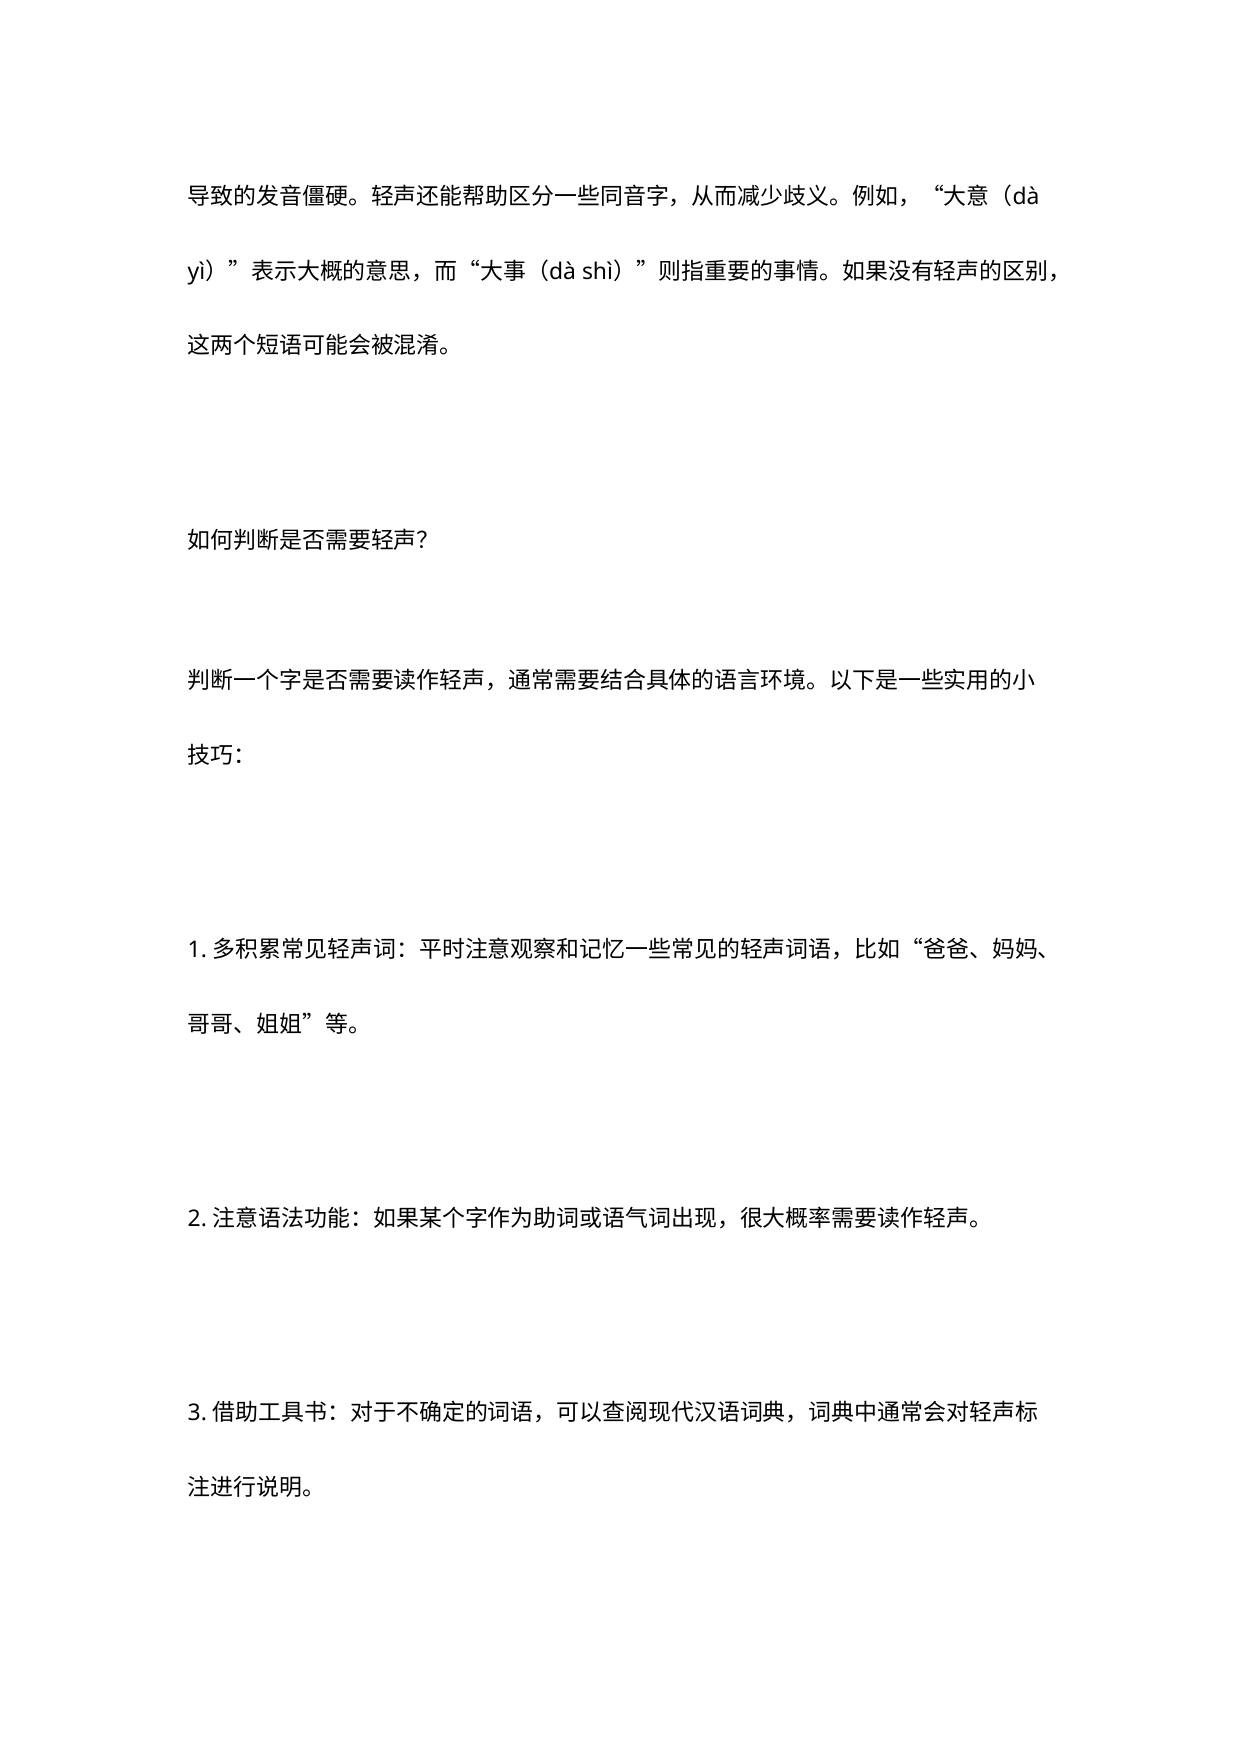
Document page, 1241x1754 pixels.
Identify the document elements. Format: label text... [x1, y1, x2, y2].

text 2. 注意语法功能：如果某个字作为助词或语气词出现，很大概率需要读作轻声。 [187, 1184, 1053, 1249]
text 如何判断是否需要轻声？ [187, 506, 1053, 571]
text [187, 162, 1053, 376]
text 3. 借助工具书：对于不确定的词语，可以查阅现代汉语词典，词典中通常会对轻声标注进行说明。 [187, 1378, 1053, 1518]
text 1. 多积累常见轻声词：平时注意观察和记忆一些常见的轻声词语，比如“爸爸、妈妈、哥哥、姐姐”等。 [187, 915, 1053, 1055]
text 判断一个字是否需要读作轻声，通常需要结合具体的语言环境。以下是一些实用的小技巧： [187, 646, 1053, 786]
